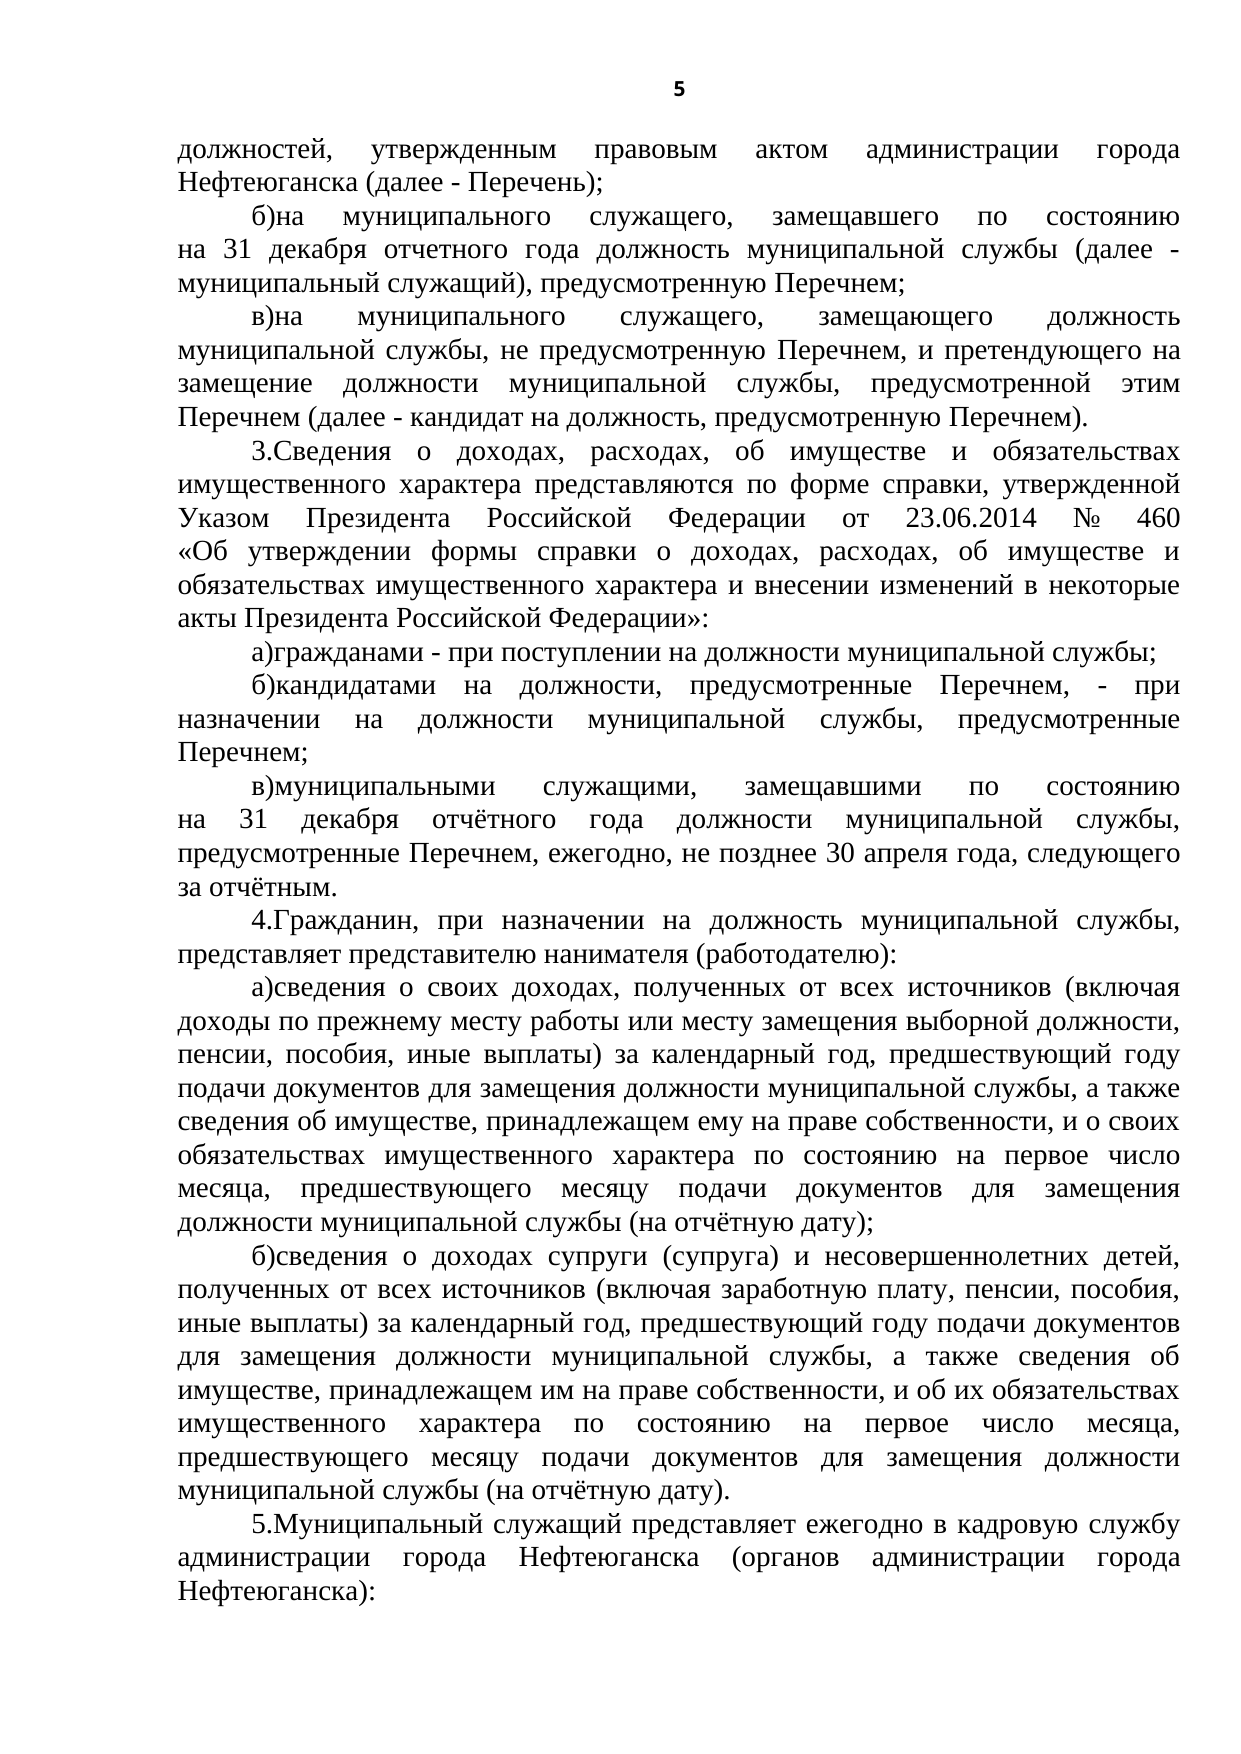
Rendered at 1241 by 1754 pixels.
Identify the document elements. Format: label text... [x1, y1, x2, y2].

text а)гражданами - при поступлении на должности муниципальной службы; [177, 634, 1181, 667]
text б)кандидатами на должности, предусмотренные Перечнем, - при назначении на должности муниципальной службы, предусмотренные Перечнем; [177, 667, 1181, 768]
text в)муниципальными служащими, замещавшими по состоянию на 31 декабря отчётного года должности муниципальной службы, предусмотренные Перечнем, ежегодно, не позднее 30 апреля года, следующего за отчётным. [177, 768, 1181, 902]
text в)на муниципального служащего, замещающего должность муниципальной службы, не предусмотренную Перечнем, и претендующего на замещение должности муниципальной службы, предусмотренной этим Перечнем (далее - кандидат на должность, предусмотренную Перечнем). [177, 298, 1181, 433]
text 5.Муниципальный служащий представляет ежегодно в кадровую службу администрации города Нефтеюганска (органов администрации города Нефтеюганска): [177, 1506, 1181, 1607]
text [177, 131, 1181, 198]
text 3.Сведения о доходах, расходах, об имуществе и обязательствах имущественного характера представляются по форме справки, утвержденной Указом Президента Российской Федерации от 23.06.2014 № 460 «Об утверждении формы справки о доходах, расходах, об имуществе и обязательствах имущественного характера и внесении изменений в некоторые акты Президента Российской Федерации»: [177, 433, 1181, 634]
text б)на муниципального служащего, замещавшего по состоянию на 31 декабря отчетного года должность муниципальной службы (далее - муниципальный служащий), предусмотренную Перечнем; [177, 198, 1181, 298]
text б)сведения о доходах супруги (супруга) и несовершеннолетних детей, полученных от всех источников (включая заработную плату, пенсии, пособия, иные выплаты) за календарный год, предшествующий году подачи документов для замещения должности муниципальной службы, а также сведения об имуществе, принадлежащем им на праве собственности, и об их обязательствах имущественного характера по состоянию на первое число месяца, предшествующего месяцу подачи документов для замещения должности муниципальной службы (на отчётную дату). [177, 1238, 1181, 1506]
text а)сведения о своих доходах, полученных от всех источников (включая доходы по прежнему месту работы или месту замещения выборной должности, пенсии, пособия, иные выплаты) за календарный год, предшествующий году подачи документов для замещения должности муниципальной службы, а также сведения об имуществе, принадлежащем ему на праве собственности, и о своих обязательствах имущественного характера по состоянию на первое число месяца, предшествующего месяцу подачи документов для замещения должности муниципальной службы (на отчётную дату); [177, 969, 1181, 1238]
text 4.Гражданин, при назначении на должность муниципальной службы, представляет представителю нанимателя (работодателю): [177, 902, 1181, 969]
